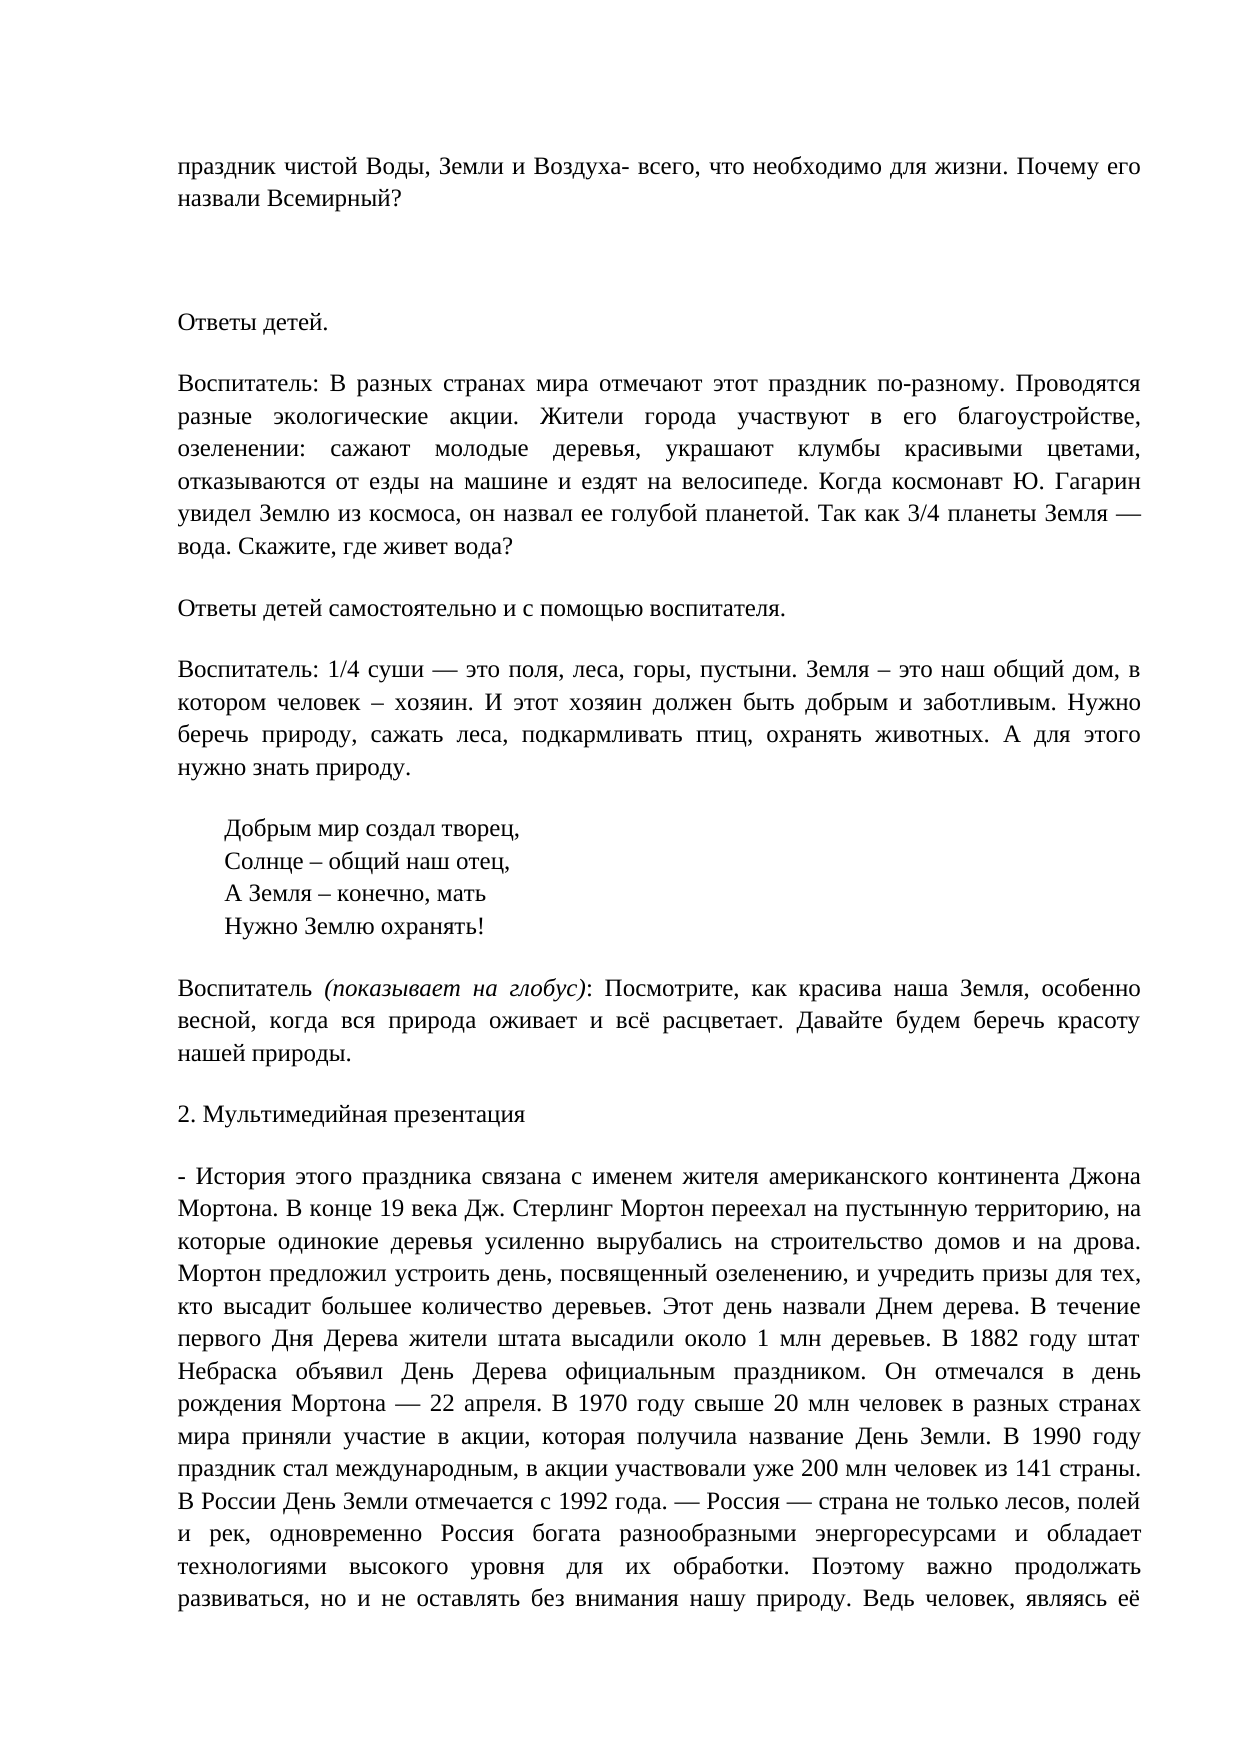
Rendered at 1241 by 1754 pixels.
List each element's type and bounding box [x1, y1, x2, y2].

table_cell [177, 118, 1142, 1612]
